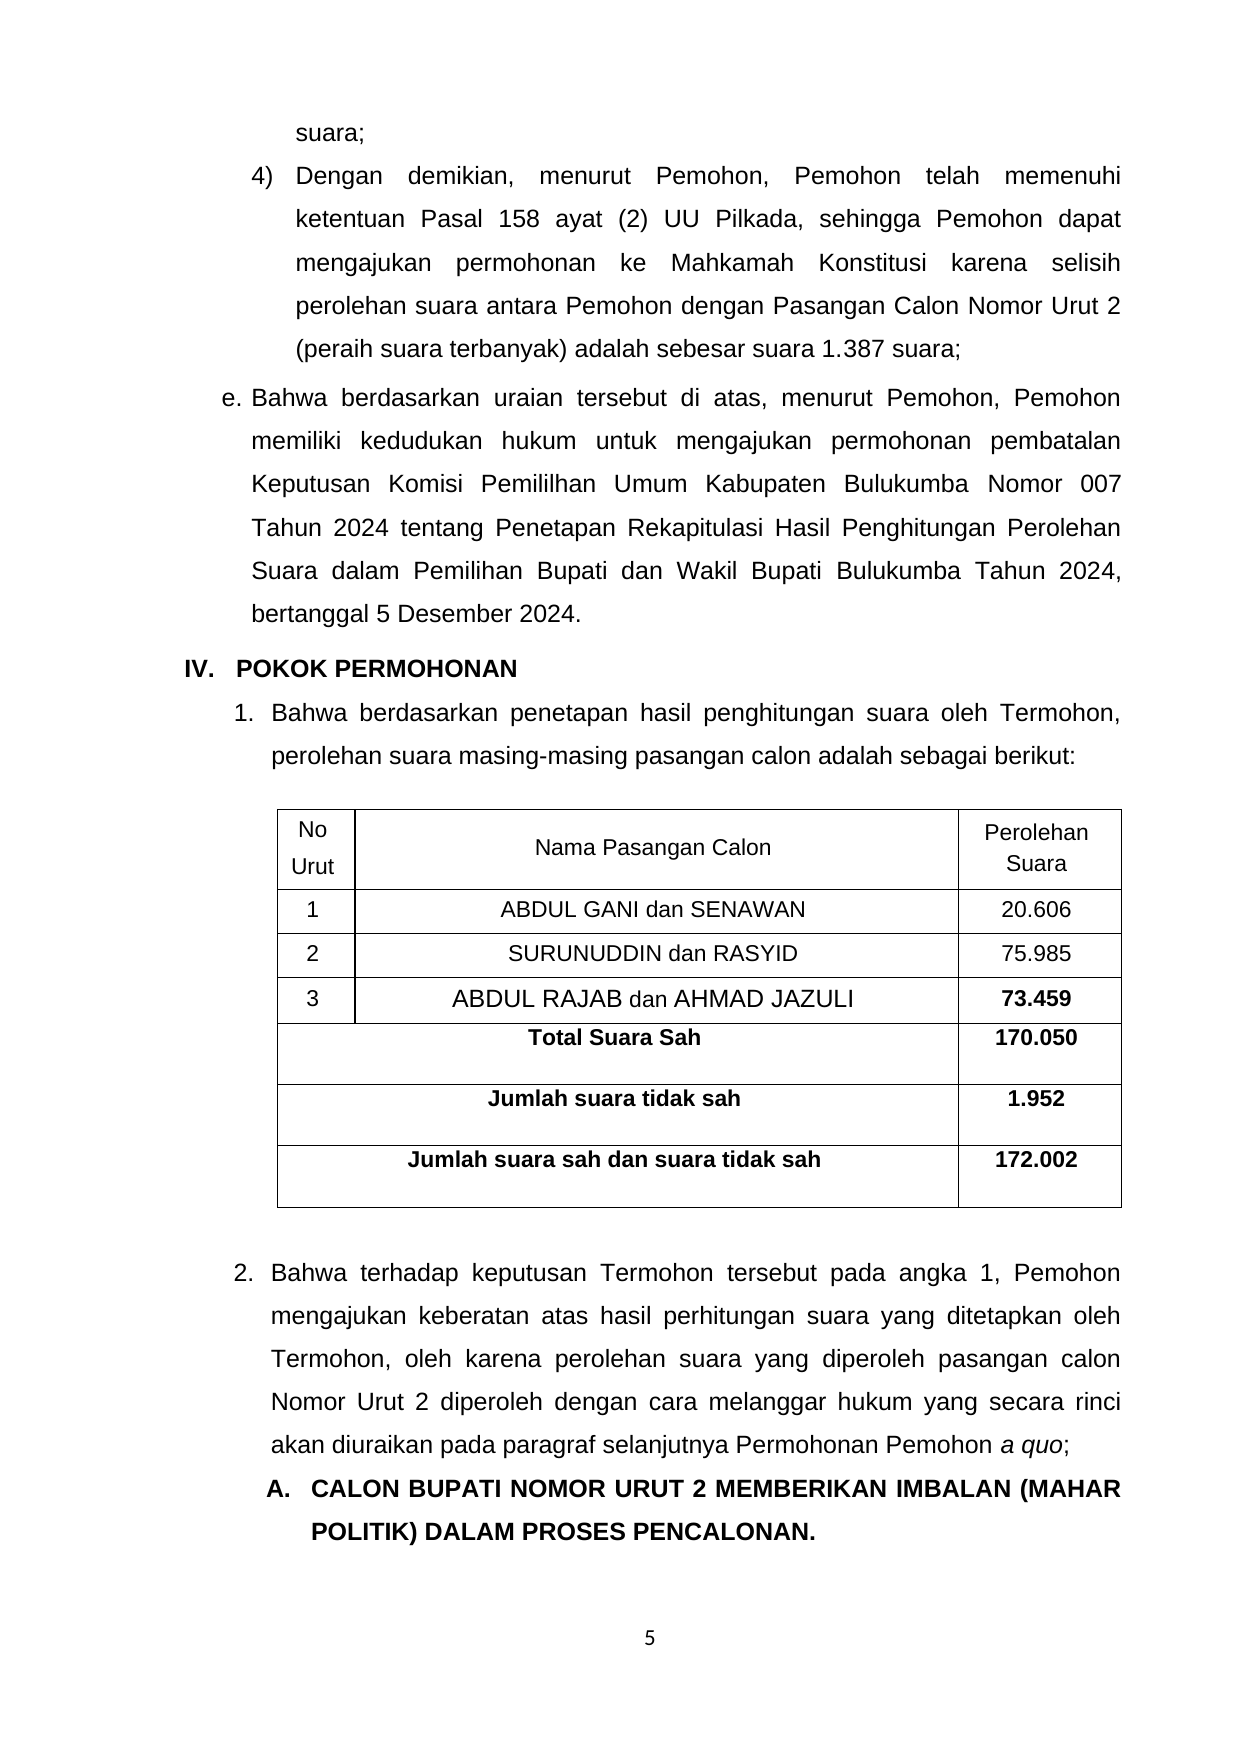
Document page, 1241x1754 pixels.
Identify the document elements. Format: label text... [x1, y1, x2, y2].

table_cell SURUNUDDIN dan RASYID [356, 934, 958, 977]
table_cell 1.952 [959, 1085, 1121, 1145]
table_cell ABDUL RAJAB dan AHMAD JAZULI [356, 978, 958, 1023]
table_header Nama Pasangan Calon [356, 810, 958, 889]
list Bahwa berdasarkan penetapan hasil penghitungan suara oleh Termohon, perolehan suara masing-masing pasangan calon adalah sebagai berikut: [233, 697, 1122, 769]
table_cell Jumlah suara tidak sah [278, 1085, 958, 1145]
list CALON BUPATI NOMOR URUT 2 MEMBERIKAN IMBALAN (MAHAR POLITIK) DALAM PROSES PENCALONAN. [266, 1474, 1122, 1546]
list POKOK PERMOHONAN [215, 654, 1122, 683]
table_cell 170.050 [959, 1024, 1121, 1084]
table_cell 1 [278, 890, 354, 933]
table_cell ABDUL GANI dan SENAWAN [356, 890, 958, 933]
table_header Perolehan Suara [959, 810, 1121, 889]
table_cell 172.002 [959, 1146, 1121, 1207]
table_cell Jumlah suara sah dan suara tidak sah [278, 1146, 958, 1207]
table_header No Urut [278, 810, 354, 889]
table_cell 75.985 [959, 934, 1121, 977]
table_cell Total Suara Sah [278, 1024, 958, 1084]
table_cell 20.606 [959, 890, 1121, 933]
table_cell 73.459 [959, 978, 1121, 1023]
list Dengan demikian, menurut Pemohon, Pemohon telah memenuhi ketentuan Pasal 158 ayat (2) UU Pilkada, sehingga Pemohon dapat mengajukan permohonan ke Mahkamah Konstitusi karena selisih perolehan suara antara Pemohon dengan Pasangan Calon Nomor Urut 2 (peraih suara terbanyak) adalah sebesar suara 1.387 suara; [251, 161, 1122, 362]
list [251, 118, 1122, 147]
table_cell 3 [278, 978, 354, 1023]
list Bahwa terhadap keputusan Termohon tersebut pada angka 1, Pemohon mengajukan keberatan atas hasil perhitungan suara yang ditetapkan oleh Termohon, oleh karena perolehan suara yang diperoleh pasangan calon Nomor Urut 2 diperoleh dengan cara melanggar hukum yang secara rinci akan diuraikan pada paragraf selanjutnya Permohonan Pemohon a quo; [233, 1258, 1122, 1459]
table_cell 2 [278, 934, 354, 977]
list Bahwa berdasarkan uraian tersebut di atas, menurut Pemohon, Pemohon memiliki kedudukan hukum untuk mengajukan permohonan pembatalan Keputusan Komisi Pemililhan Umum Kabupaten Bulukumba Nomor 007 Tahun 2024 tentang Penetapan Rekapitulasi Hasil Penghitungan Perolehan Suara dalam Pemilihan Bupati dan Wakil Bupati Bulukumba Tahun 2024, bertanggal 5 Desember 2024. [221, 383, 1122, 627]
